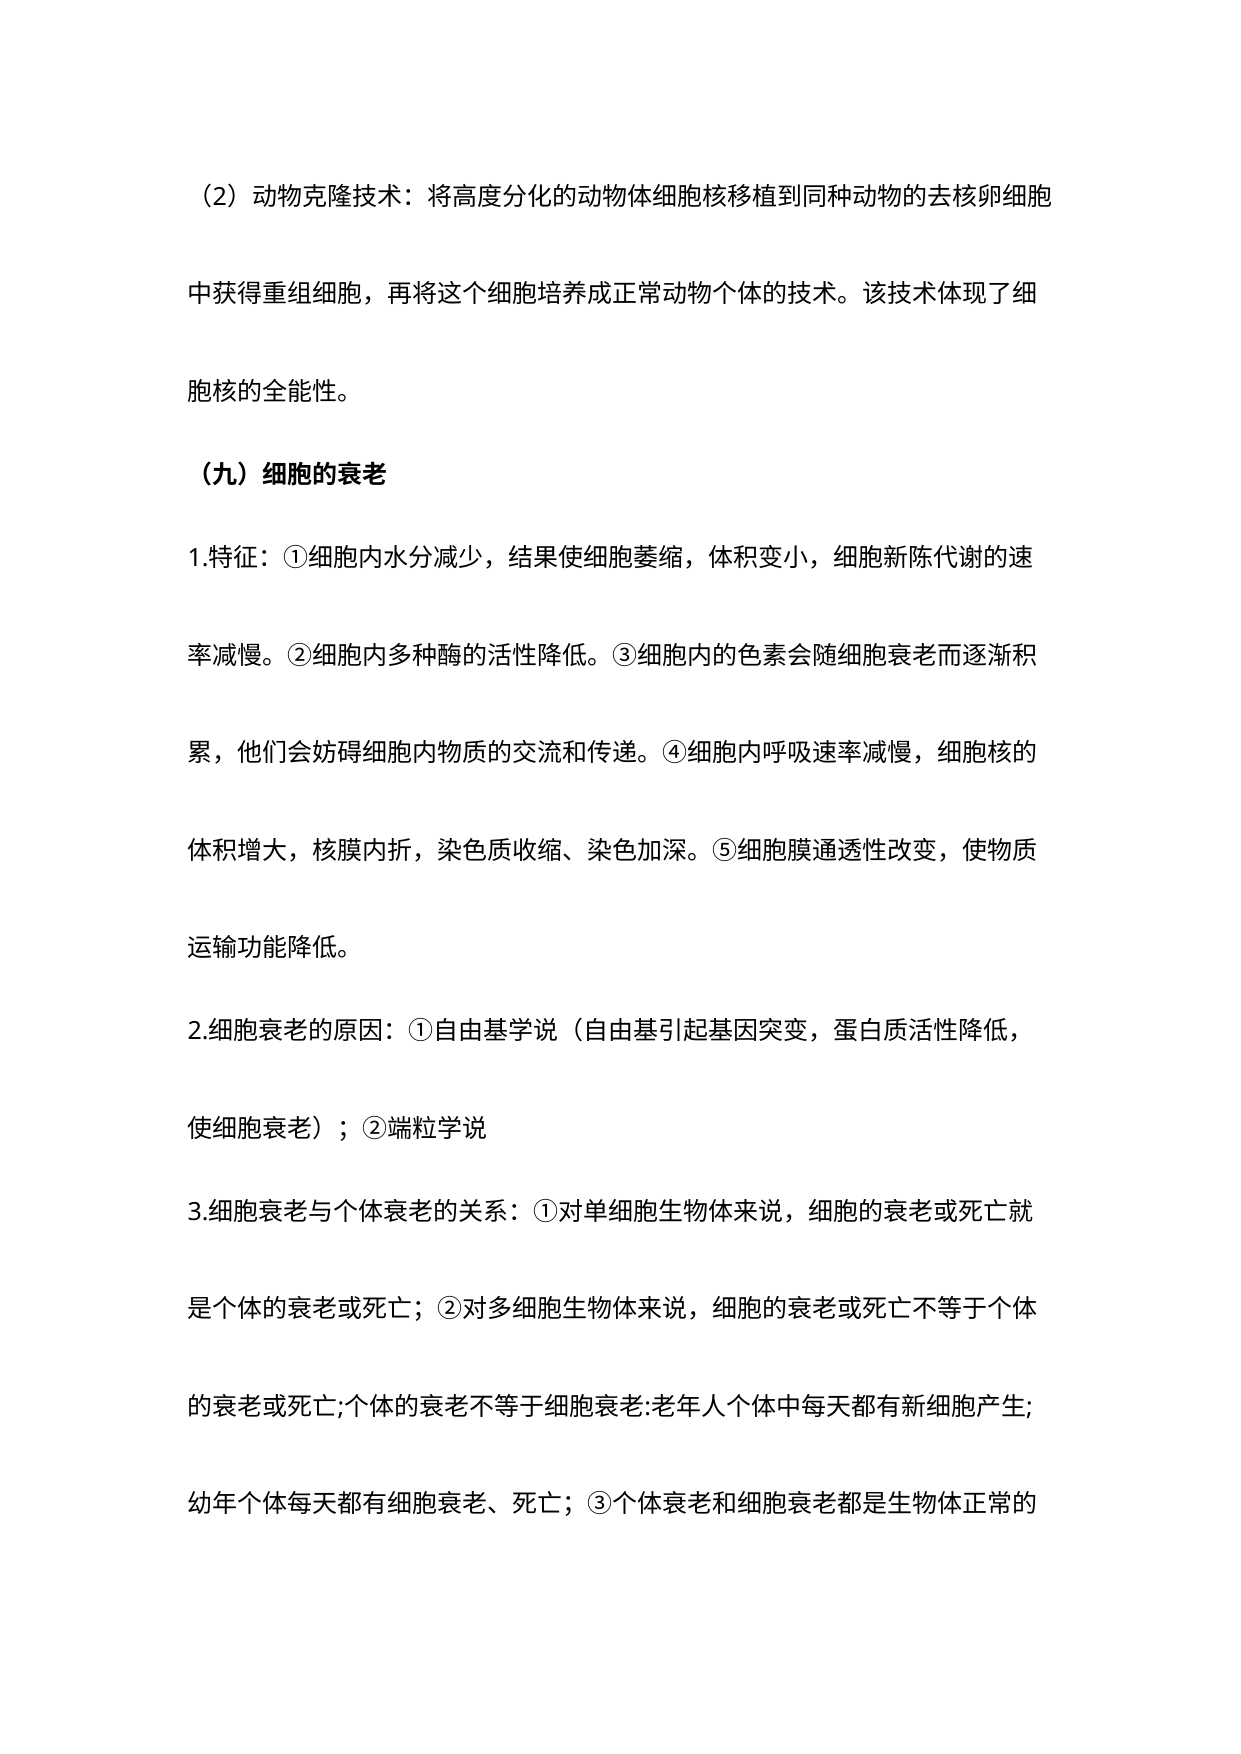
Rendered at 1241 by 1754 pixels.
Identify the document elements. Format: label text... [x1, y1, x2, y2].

text （九）细胞的衰老 [187, 440, 1053, 505]
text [187, 1177, 1053, 1534]
text （2）动物克隆技术：将高度分化的动物体细胞核移植到同种动物的去核卵细胞中获得重组细胞，再将这个细胞培养成正常动物个体的技术。该技术体现了细胞核的全能性。 [187, 162, 1053, 422]
text 1.特征：①细胞内水分减少，结果使细胞萎缩，体积变小，细胞新陈代谢的速率减慢。②细胞内多种酶的活性降低。③细胞内的色素会随细胞衰老而逐渐积累，他们会妨碍细胞内物质的交流和传递。④细胞内呼吸速率减慢，细胞核的体积增大，核膜内折，染色质收缩、染色加深。⑤细胞膜通透性改变，使物质运输功能降低。 [187, 523, 1053, 978]
text 2.细胞衰老的原因：①自由基学说（自由基引起基因突变，蛋白质活性降低，使细胞衰老）；②端粒学说 [187, 996, 1053, 1159]
